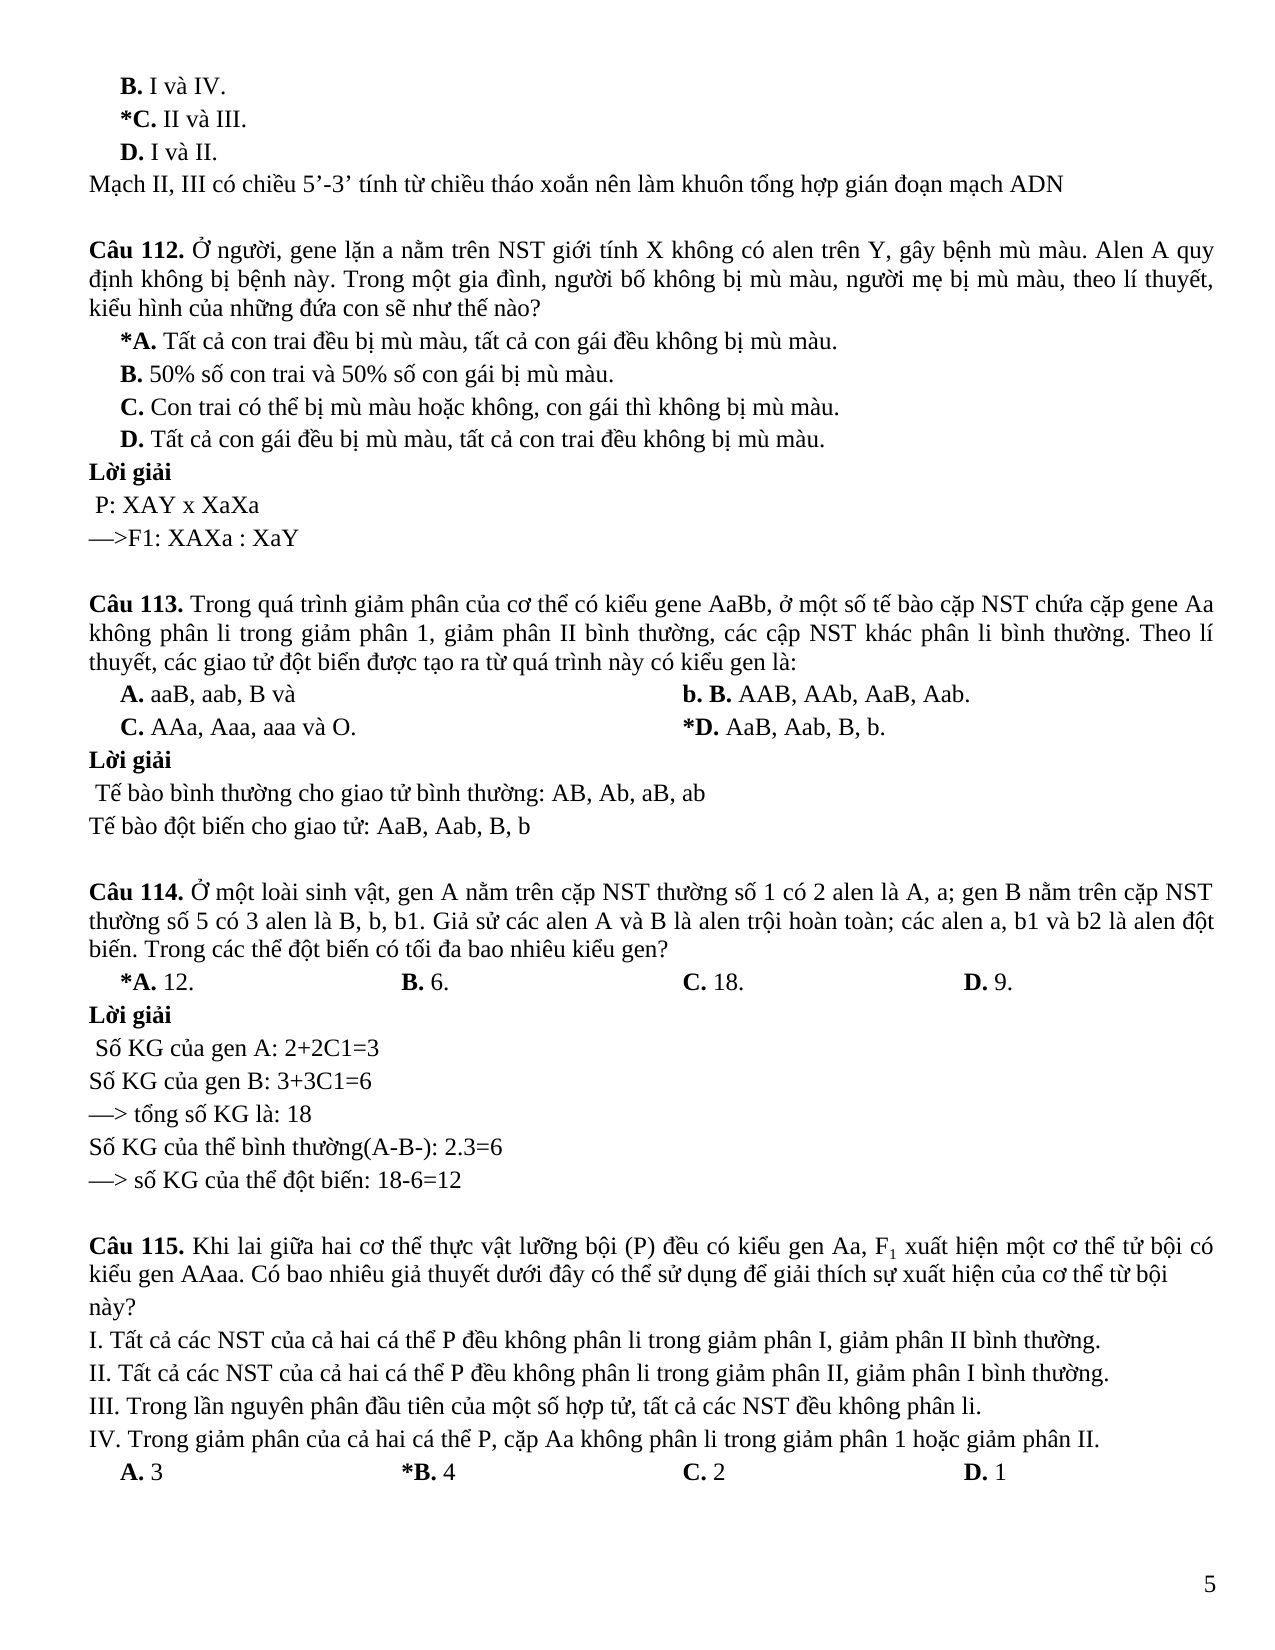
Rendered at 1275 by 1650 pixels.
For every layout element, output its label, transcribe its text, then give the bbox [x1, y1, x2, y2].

text B. I và IV. [89, 71, 1216, 99]
text Số KG của thể bình thường(A-B-): 2.3=6 [89, 1132, 1216, 1161]
text Câu 112. Ở người, gene lặn a nằm trên NST giới tính X không có alen trên Y, gây bệnh mù màu. Alen A quy định không bị bệnh này. Trong một gia đình, người bố không bị mù màu, người mẹ bị mù màu, theo lí thuyết, kiểu hình của những đứa con sẽ như thế nào? [89, 235, 1216, 322]
text Số KG của gen B: 3+3C1=6 [89, 1066, 1216, 1095]
text IV. Trong giảm phân của cả hai cá thể P, cặp Aa không phân li trong giảm phân 1 hoặc giảm phân II. [89, 1424, 1216, 1453]
text Số KG của gen A: 2+2C1=3 [89, 1033, 1216, 1062]
text Lời giải [89, 745, 1216, 774]
text A. aaB, aab, B và b. B. AAB, AAb, AaB, Aab. [89, 679, 1216, 708]
text A. 3 *B. 4 C. 2 D. 1 [89, 1457, 1216, 1486]
text *A. Tất cả con trai đều bị mù màu, tất cả con gái đều không bị mù màu. [89, 326, 1216, 354]
text Mạch II, III có chiều 5’-3’ tính từ chiều tháo xoắn nên làm khuôn tổng hợp gián đoạn mạch ADN [89, 169, 1216, 198]
text D. Tất cả con gái đều bị mù màu, tất cả con trai đều không bị mù màu. [89, 424, 1216, 453]
text D. I và II. [89, 137, 1216, 165]
text —> tổng số KG là: 18 [89, 1099, 1216, 1128]
text P: XAY x XaXa [89, 490, 1216, 519]
text C. AAa, Aaa, aaa và O. *D. AaB, Aab, B, b. [89, 712, 1216, 741]
text II. Tất cả các NST của cả hai cá thể P đều không phân li trong giảm phân II, giảm phân I bình thường. [89, 1358, 1216, 1387]
text Lời giải [89, 1000, 1216, 1029]
text Tế bào bình thường cho giao tử bình thường: AB, Ab, aB, ab [89, 778, 1216, 807]
text I. Tất cả các NST của cả hai cá thể P đều không phân li trong giảm phân I, giảm phân II bình thường. [89, 1325, 1216, 1354]
text Câu 115. Khi lai giữa hai cơ thể thực vật lưỡng bội (P) đều có kiểu gen Aa, F₁ xuất hiện một cơ thể tử bội có kiểu gen AAaa. Có bao nhiêu giả thuyết dưới đây có thể sử dụng để giải thích sự xuất hiện của cơ thể từ bội [89, 1231, 1216, 1288]
text III. Trong lần nguyên phân đầu tiên của một số hợp tử, tất cả các NST đều không phân li. [89, 1391, 1216, 1420]
text Lời giải [89, 457, 1216, 486]
text C. Con trai có thể bị mù màu hoặc không, con gái thì không bị mù màu. [89, 392, 1216, 420]
text *A. 12. B. 6. C. 18. D. 9. [89, 967, 1216, 996]
text này? [89, 1292, 1216, 1321]
text B. 50% số con trai và 50% số con gái bị mù màu. [89, 359, 1216, 387]
text Câu 114. Ở một loài sinh vật, gen A nằm trên cặp NST thường số 1 có 2 alen là A, a; gen B nằm trên cặp NST thường số 5 có 3 alen là B, b, b1. Giả sử các alen A và B là alen trội hoàn toàn; các alen a, b1 và b2 là alen đột biến. Trong các thể đột biến có tối đa bao nhiêu kiểu gen? [89, 877, 1216, 963]
text —>F1: XAXa : XaY [89, 523, 1216, 552]
text Tế bào đột biến cho giao tử: AaB, Aab, B, b [89, 811, 1216, 840]
text Câu 113. Trong quá trình giảm phân của cơ thể có kiểu gene AaBb, ở một số tế bào cặp NST chứa cặp gene Aa không phân li trong giảm phân 1, giảm phân II bình thường, các cập NST khác phân li bình thường. Theo lí thuyết, các giao tử đột biển được tạo ra từ quá trình này có kiểu gen là: [89, 589, 1216, 675]
text *C. II và III. [89, 104, 1216, 132]
text —> số KG của thể đột biến: 18-6=12 [89, 1165, 1216, 1194]
